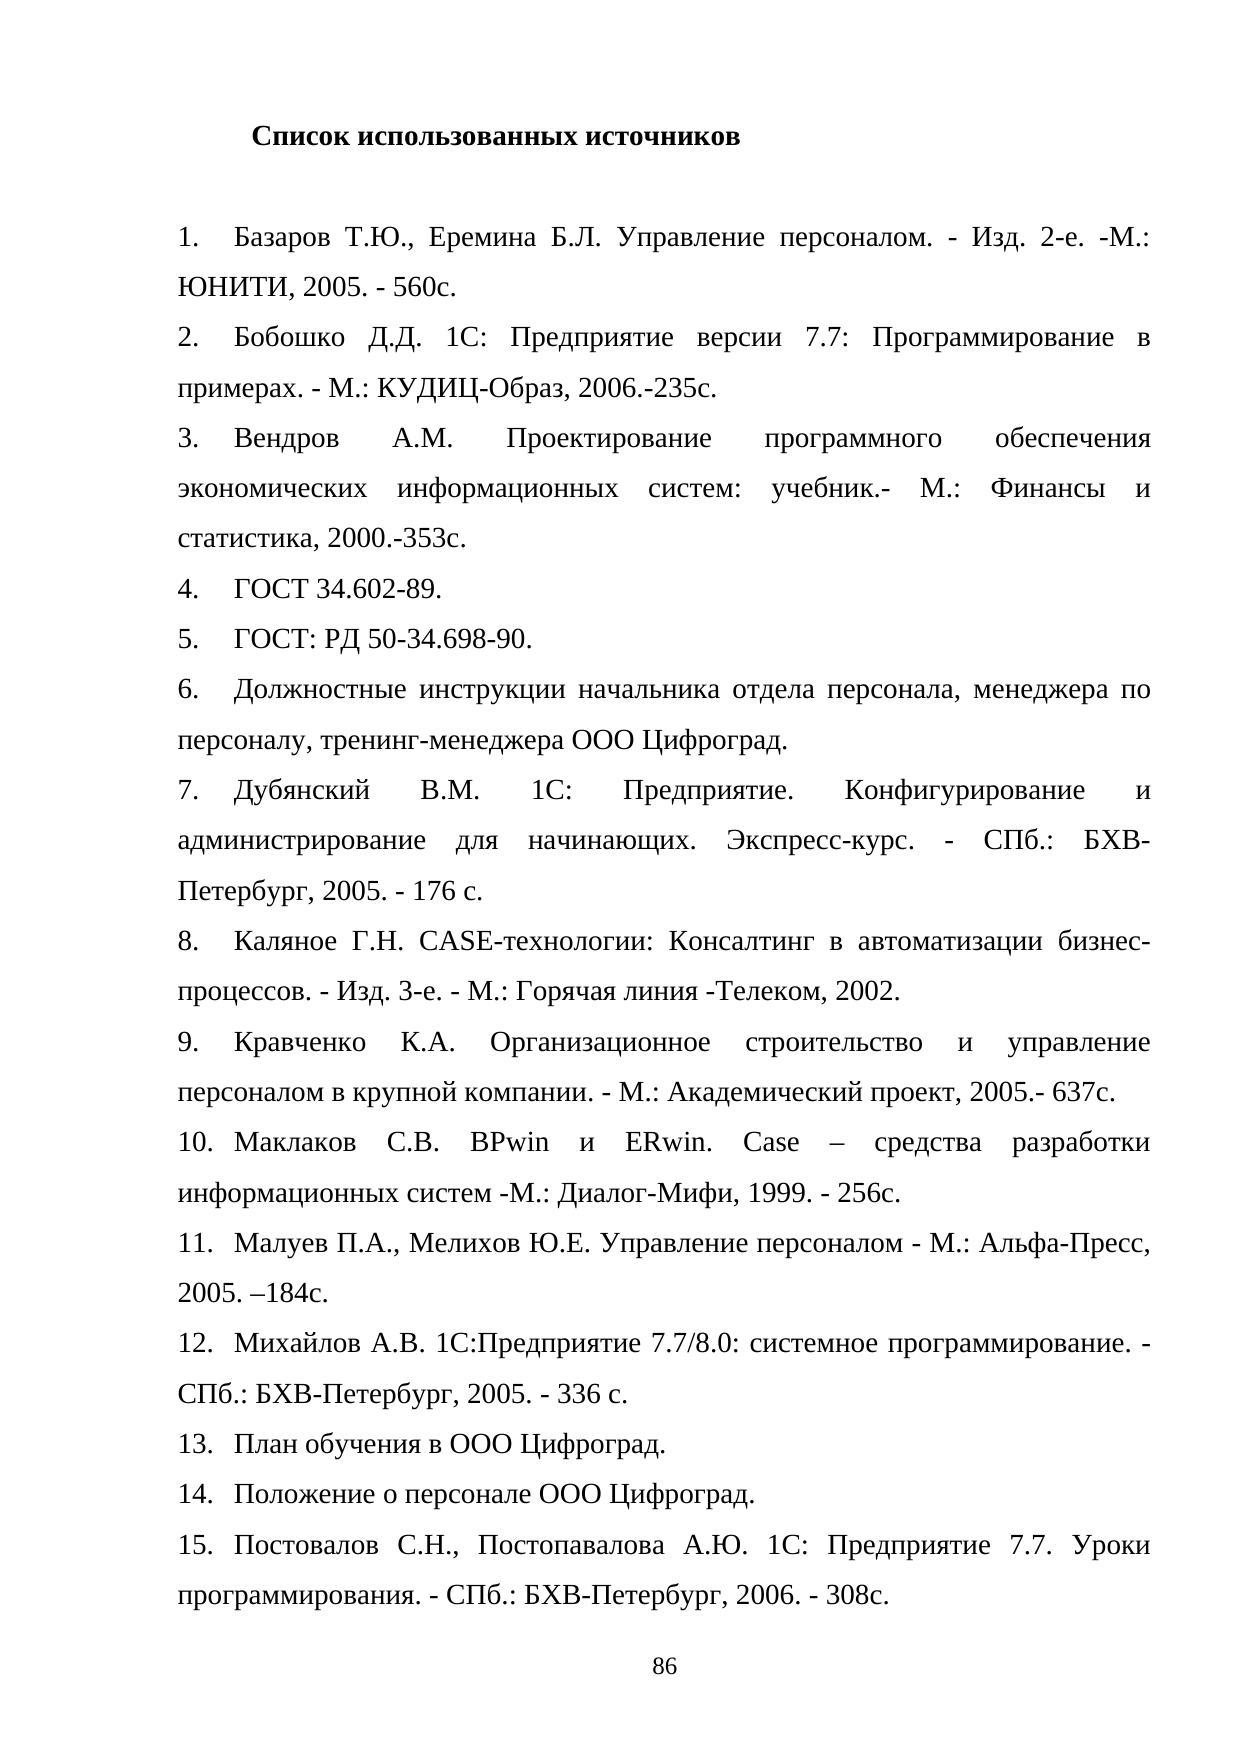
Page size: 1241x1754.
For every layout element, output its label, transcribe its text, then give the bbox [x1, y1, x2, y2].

list Постовалов С.Н., Постопавалова А.Ю. 1С: Предприятие 7.7. Уроки программирования. - СПб.: БХВ-Петербург, 2006. - 308с. [177, 1527, 1152, 1611]
list Должностные инструкции начальника отдела персонала, менеджера по персоналу, тренинг-менеджера ООО Цифроград. [177, 672, 1152, 755]
list План обучения в ООО Цифроград. [177, 1426, 1152, 1460]
list Вендров А.М. Проектирование программного обеспечения экономических информационных систем: учебник.- М.: Финансы и статистика, 2000.-353с. [177, 420, 1152, 554]
list ГОСТ: РД 50-34.698-90. [177, 621, 1152, 655]
list Базаров Т.Ю., Еремина Б.Л. Управление персоналом. - Изд. 2-е. -М.: ЮНИТИ, 2005. - 560с. [177, 219, 1152, 303]
list Каляное Г.Н. CASE-технологии: Консалтинг в автоматизации бизнес-процессов. - Изд. 3-е. - М.: Горячая линия -Телеком, 2002. [177, 923, 1152, 1007]
list ГОСТ 34.602-89. [177, 571, 1152, 604]
list Михайлов А.В. 1С:Предприятие 7.7/8.0: системное программирование. - СПб.: БХВ-Петербург, 2005. - 336 с. [177, 1326, 1152, 1409]
list Малуев П.А., Мелихов Ю.Е. Управление персоналом - М.: Альфа-Пресс, 2005. –184c. [177, 1225, 1152, 1309]
list Кравченко К.А. Организационное строительство и управление персоналом в крупной компании. - М.: Академический проект, 2005.- 637с. [177, 1024, 1152, 1108]
list Положение о персонале ООО Цифроград. [177, 1477, 1152, 1510]
list Дубянский В.М. 1С: Предприятие. Конфигурирование и администрирование для начинающих. Экспресс-курс. - СПб.: БХВ-Петербург, 2005. - 176 с. [177, 772, 1152, 906]
text Список использованных источников [177, 118, 1152, 152]
list Маклаков С.В. BPwin и ERwin. Case – средства разработки информационных систем -М.: Диалог-Мифи, 1999. - 256c. [177, 1124, 1152, 1208]
list Бобошко Д.Д. 1С: Предприятие версии 7.7: Программирование в примерах. - М.: КУДИЦ-Образ, 2006.-235с. [177, 319, 1152, 403]
